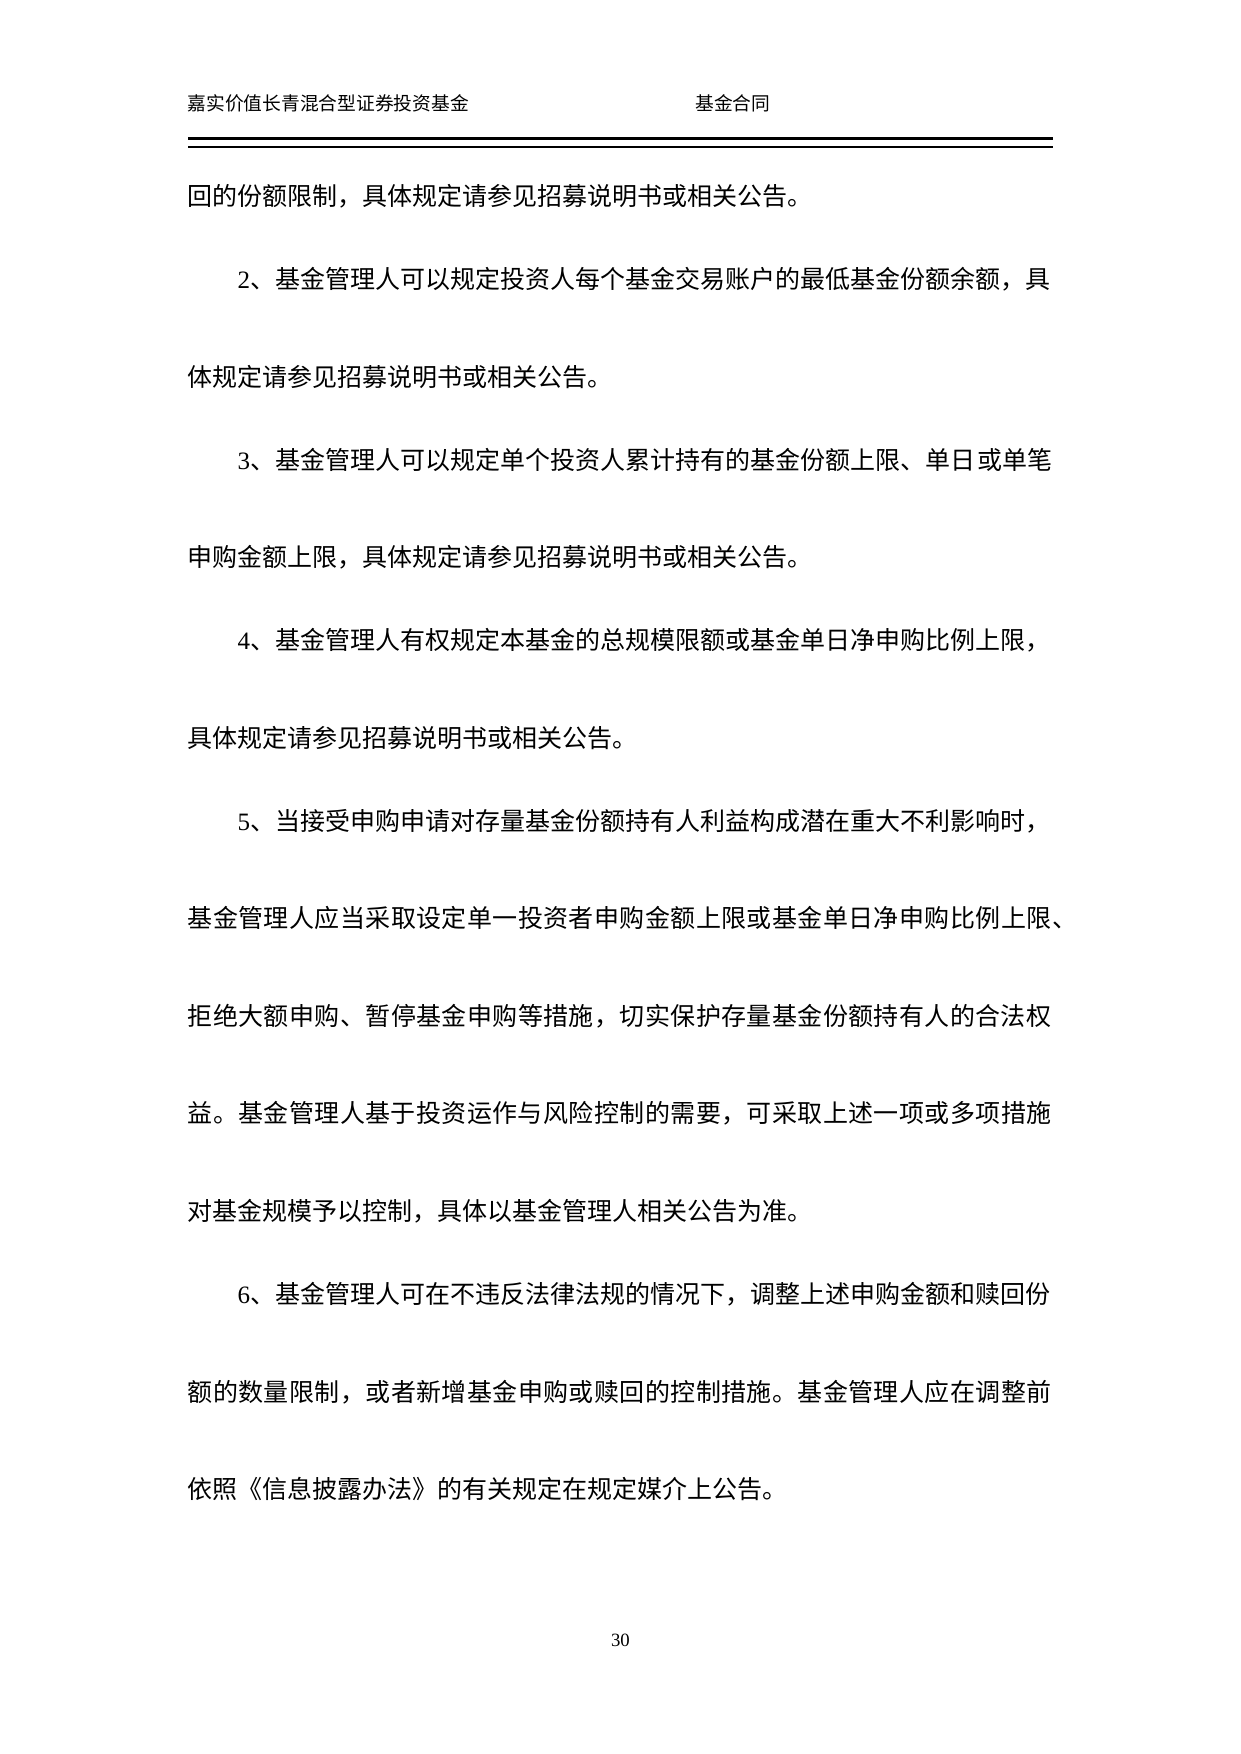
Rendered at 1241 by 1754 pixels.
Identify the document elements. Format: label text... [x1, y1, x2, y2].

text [187, 162, 1053, 227]
text 4、基金管理人有权规定本基金的总规模限额或基金单日净申购比例上限，具体规定请参见招募说明书或相关公告。 [187, 606, 1053, 769]
text 2、基金管理人可以规定投资人每个基金交易账户的最低基金份额余额，具体规定请参见招募说明书或相关公告。 [187, 245, 1053, 408]
text 6、基金管理人可在不违反法律法规的情况下，调整上述申购金额和赎回份额的数量限制，或者新增基金申购或赎回的控制措施。基金管理人应在调整前依照《信息披露办法》的有关规定在规定媒介上公告。 [187, 1260, 1053, 1520]
text 5、当接受申购申请对存量基金份额持有人利益构成潜在重大不利影响时，基金管理人应当采取设定单一投资者申购金额上限或基金单日净申购比例上限、拒绝大额申购、暂停基金申购等措施，切实保护存量基金份额持有人的合法权益。基金管理人基于投资运作与风险控制的需要，可采取上述一项或多项措施对基金规模予以控制，具体以基金管理人相关公告为准。 [187, 787, 1053, 1242]
text 3、基金管理人可以规定单个投资人累计持有的基金份额上限、单日或单笔申购金额上限，具体规定请参见招募说明书或相关公告。 [187, 426, 1053, 588]
